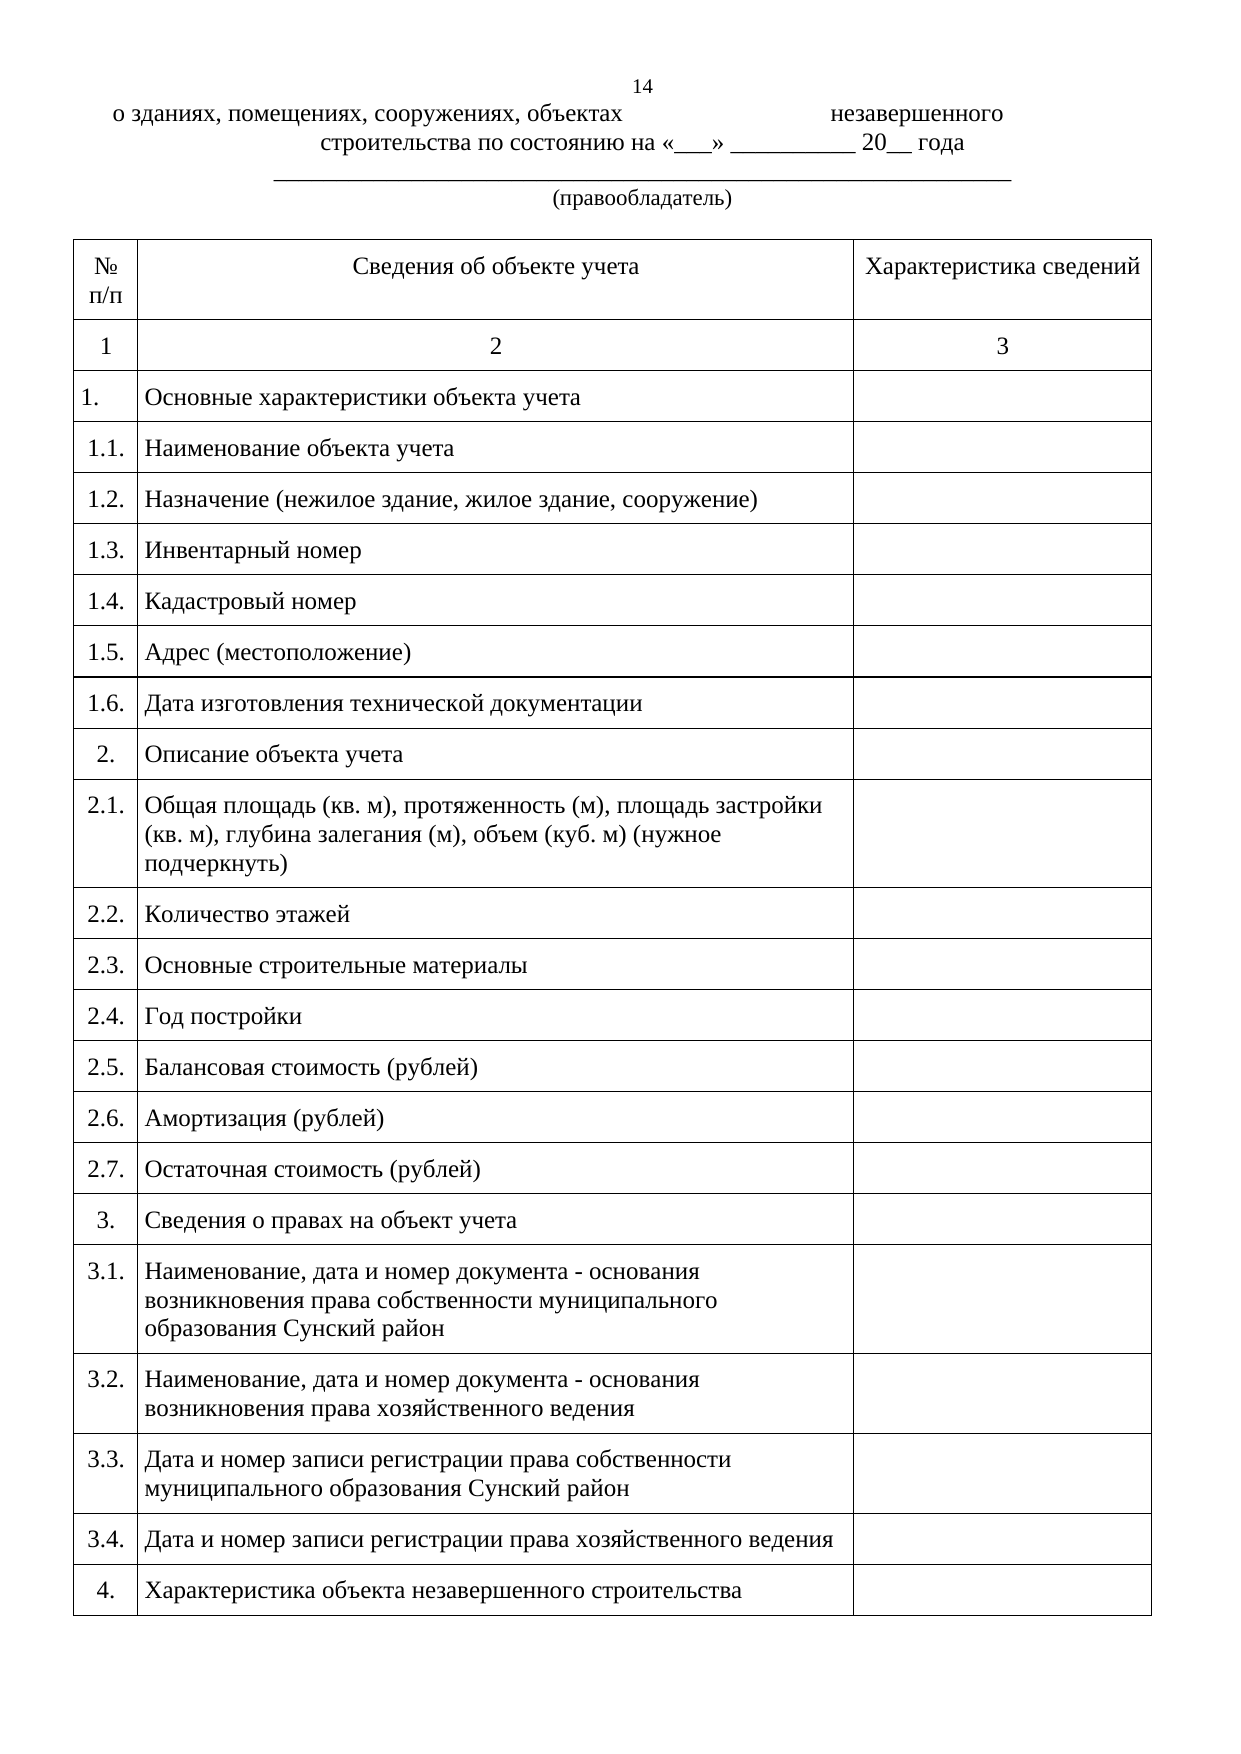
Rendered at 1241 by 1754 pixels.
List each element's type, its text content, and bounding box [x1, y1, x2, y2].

table_cell Балансовая стоимость (рублей) [138, 1041, 853, 1091]
table_cell 2.3. [74, 939, 137, 989]
table_cell [854, 780, 1151, 887]
table_cell [854, 729, 1151, 778]
table_cell 2 [138, 320, 853, 370]
text о зданиях, помещениях, сооружениях, объектах незавершенного [103, 98, 1181, 127]
text ___________________________________________________________ [103, 155, 1181, 184]
table_cell 3.4. [74, 1514, 137, 1563]
table_cell [854, 1434, 1151, 1512]
table_header № п/п [74, 240, 137, 319]
table_cell [854, 1092, 1151, 1142]
table_cell 3.2. [74, 1354, 137, 1433]
table_cell Наименование, дата и номер документа - основания возникновения права хозяйственного ведения [138, 1354, 853, 1433]
table_cell 2.4. [74, 990, 137, 1040]
table_cell 1 [74, 320, 137, 370]
table_cell 1.6. [74, 678, 137, 727]
table_cell Амортизация (рублей) [138, 1092, 853, 1142]
table_cell Общая площадь (кв. м), протяженность (м), площадь застройки (кв. м), глубина залегания (м), объем (куб. м) (нужное подчеркнуть) [138, 780, 853, 887]
table_header Характеристика сведений [854, 240, 1151, 319]
table_cell 1.1. [74, 422, 137, 472]
table_cell [854, 371, 1151, 421]
table_cell 2.5. [74, 1041, 137, 1091]
table_cell Основные строительные материалы [138, 939, 853, 989]
table_cell Адрес (местоположение) [138, 626, 853, 676]
text строительства по состоянию на «___» __________ 20__ года [103, 127, 1181, 155]
table_cell 3.1. [74, 1245, 137, 1353]
table_cell 2. [74, 729, 137, 778]
table_cell [854, 939, 1151, 989]
table_cell [854, 524, 1151, 574]
table_cell Остаточная стоимость (рублей) [138, 1143, 853, 1193]
table_cell 3. [74, 1194, 137, 1244]
table_cell [854, 888, 1151, 938]
table_cell Характеристика объекта незавершенного строительства [138, 1565, 853, 1614]
table_cell 2.1. [74, 780, 137, 887]
table_cell 3.3. [74, 1434, 137, 1512]
text (правообладатель) [103, 184, 1181, 211]
table_cell 3 [854, 320, 1151, 370]
table_cell 1.4. [74, 575, 137, 625]
table_cell 4. [74, 1565, 137, 1614]
table_cell [854, 1354, 1151, 1433]
table_cell [854, 678, 1151, 727]
table_cell [854, 1041, 1151, 1091]
table_cell 2.6. [74, 1092, 137, 1142]
table_cell [854, 626, 1151, 676]
table_cell Дата и номер записи регистрации права собственности муниципального образования Сунский район [138, 1434, 853, 1512]
table_cell 1.2. [74, 473, 137, 523]
table_cell 1. [74, 371, 137, 421]
table_cell Наименование, дата и номер документа - основания возникновения права собственности муниципального образования Сунский район [138, 1245, 853, 1353]
table_cell 1.5. [74, 626, 137, 676]
table_cell [854, 990, 1151, 1040]
table_cell [854, 1514, 1151, 1563]
table_cell Инвентарный номер [138, 524, 853, 574]
table_cell [854, 1143, 1151, 1193]
table_cell [854, 575, 1151, 625]
table_cell [854, 1245, 1151, 1353]
table_cell [854, 1565, 1151, 1614]
table_cell Описание объекта учета [138, 729, 853, 778]
table_cell Сведения о правах на объект учета [138, 1194, 853, 1244]
table_cell 1.3. [74, 524, 137, 574]
table_cell 2.2. [74, 888, 137, 938]
table_cell [854, 473, 1151, 523]
table_cell Наименование объекта учета [138, 422, 853, 472]
table_cell Год постройки [138, 990, 853, 1040]
table_cell Кадастровый номер [138, 575, 853, 625]
table_cell [854, 422, 1151, 472]
table_header Сведения об объекте учета [138, 240, 853, 319]
table_cell Дата изготовления технической документации [138, 678, 853, 727]
table_cell Назначение (нежилое здание, жилое здание, сооружение) [138, 473, 853, 523]
table_cell 2.7. [74, 1143, 137, 1193]
table_cell [854, 1194, 1151, 1244]
table_cell Основные характеристики объекта учета [138, 371, 853, 421]
table_cell Количество этажей [138, 888, 853, 938]
table_cell Дата и номер записи регистрации права хозяйственного ведения [138, 1514, 853, 1563]
